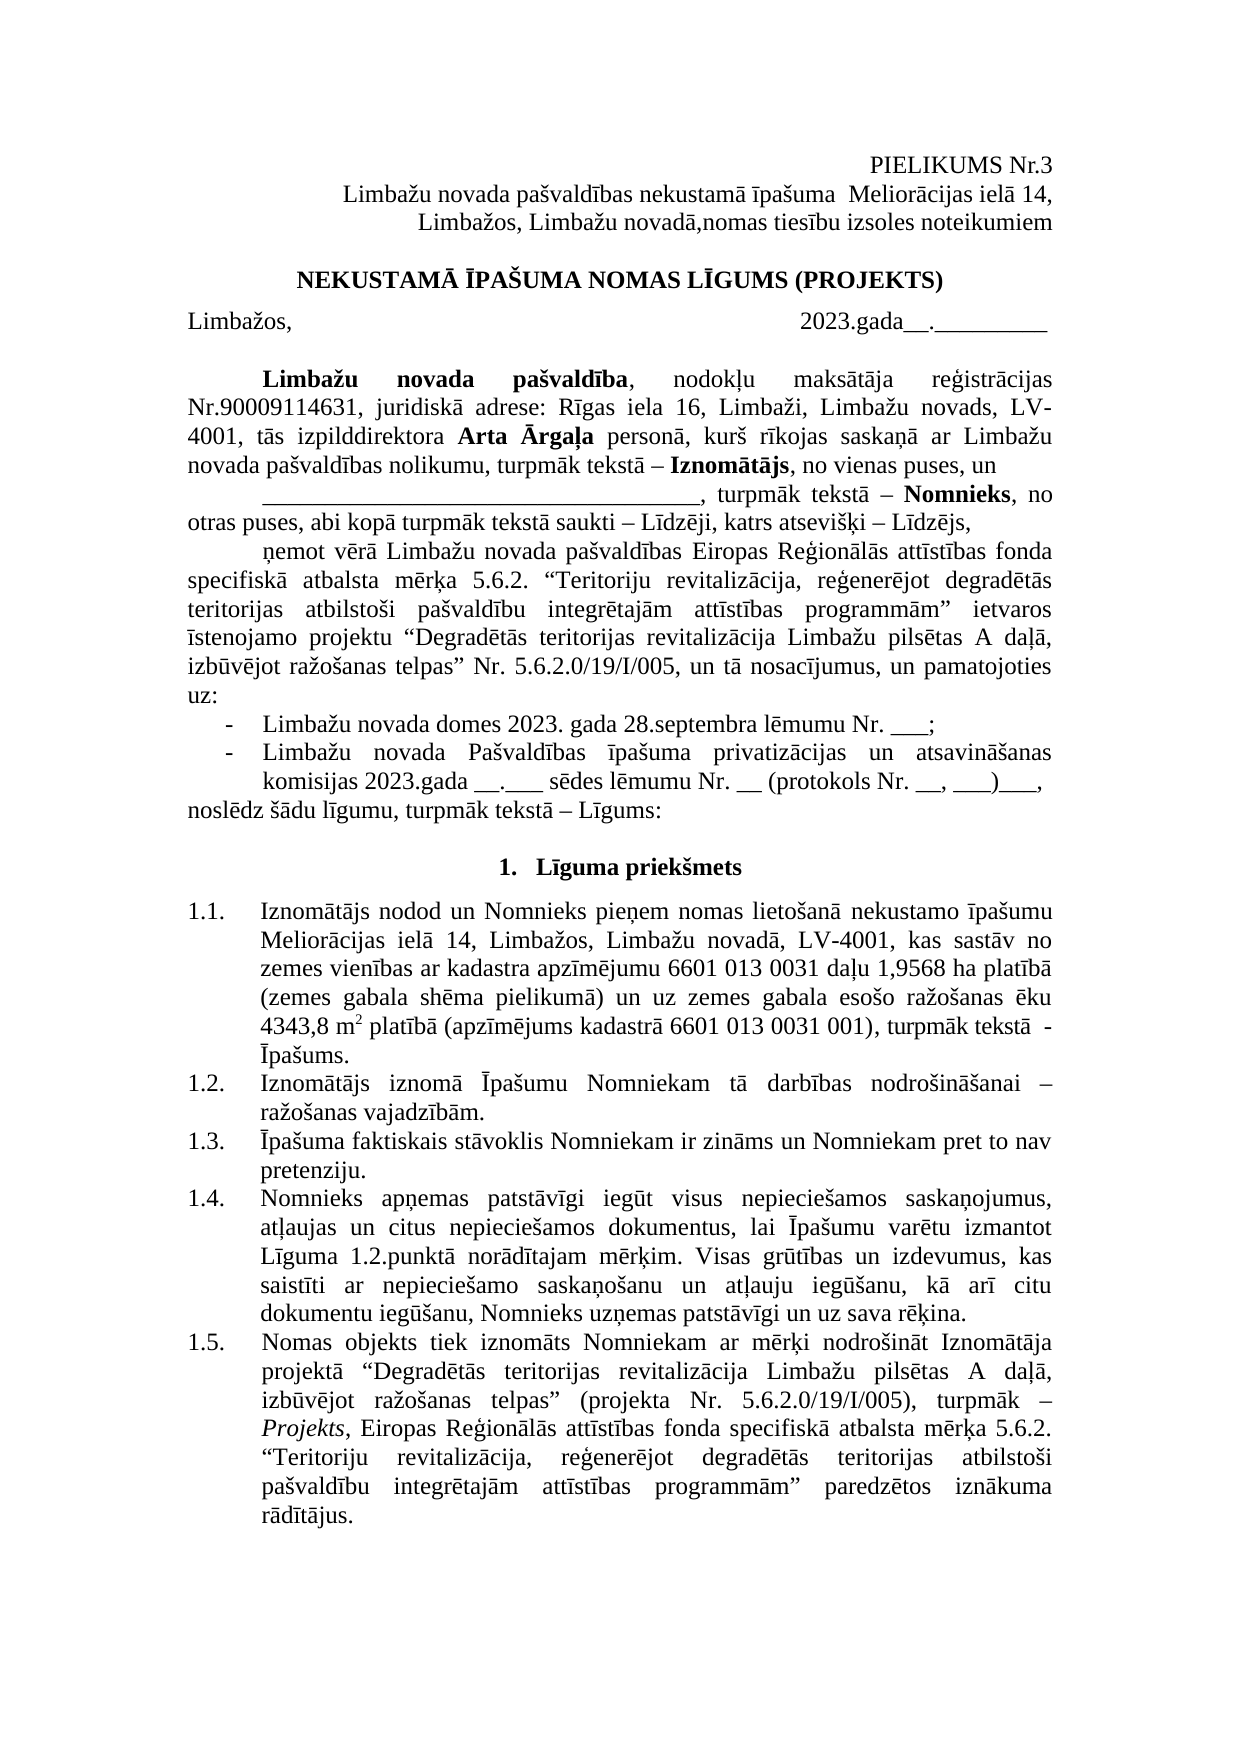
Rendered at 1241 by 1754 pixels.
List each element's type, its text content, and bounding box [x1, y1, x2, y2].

list Nomnieks apņemas patstāvīgi iegūt visus nepieciešamos saskaņojumus, atļaujas un citus nepieciešamos dokumentus, lai Īpašumu varētu izmantot Līguma 1.2.punktā norādītajam mērķim. Visas grūtības un izdevumus, kas saistīti ar nepieciešamo saskaņošanu un atļauju iegūšanu, kā arī citu dokumentu iegūšanu, Nomnieks uzņemas patstāvīgi un uz sava rēķina. [187, 1183, 1053, 1327]
text Limbažos, 2023.gada__._________ [187, 306, 1053, 335]
text Limbažos, Limbažu novadā,nomas tiesību izsoles noteikumiem [187, 207, 1053, 236]
list Līguma priekšmets [187, 852, 1053, 881]
list Īpašuma faktiskais stāvoklis Nomniekam ir zināms un Nomniekam pret to nav pretenziju. [187, 1126, 1053, 1183]
text Limbažu novada pašvaldības nekustamā īpašuma Meliorācijas ielā 14, [187, 179, 1053, 207]
list Nomas objekts tiek iznomāts Nomniekam ar mērķi nodrošināt Iznomātāja projektā “Degradētās teritorijas revitalizācija Limbažu pilsētas A daļā, izbūvējot ražošanas telpas” (projekta Nr. 5.6.2.0/19/I/005), turpmāk – Projekts, Eiropas Reģionālās attīstības fonda specifiskā atbalsta mērķa 5.6.2. “Teritoriju revitalizācija, reģenerējot degradētās teritorijas atbilstoši pašvaldību integrētajām attīstības programmām” paredzētos iznākuma rādītājus. [187, 1327, 1053, 1528]
text Nekustamā īpašuma nomas Līgums (PROJEKTS) [187, 265, 1053, 294]
list Limbažu novada Pašvaldības īpašuma privatizācijas un atsavināšanas komisijas 2023.gada __.___ sēdes lēmumu Nr. __ (protokols Nr. __, ___)___, [225, 737, 1053, 795]
text noslēdz šādu līgumu, turpmāk tekstā – Līgums: [187, 795, 1053, 824]
text ņemot vērā Limbažu novada pašvaldības Eiropas Reģionālās attīstības fonda specifiskā atbalsta mērķa 5.6.2. “Teritoriju revitalizācija, reģenerējot degradētās teritorijas atbilstoši pašvaldību integrētajām attīstības programmām” ietvaros īstenojamo projektu “Degradētās teritorijas revitalizācija Limbažu pilsētas A daļā, izbūvējot ražošanas telpas” Nr. 5.6.2.0/19/I/005, un tā nosacījumus, un pamatojoties uz: [187, 536, 1053, 709]
list Limbažu novada domes 2023. gada 28.septembra lēmumu Nr. ___; [225, 709, 1053, 737]
list Iznomātājs nodod un Nomnieks pieņem nomas lietošanā nekustamo īpašumu Meliorācijas ielā 14, Limbažos, Limbažu novadā, LV-4001, kas sastāv no zemes vienības ar kadastra apzīmējumu 6601 013 0031 daļu 1,9568 ha platībā (zemes gabala shēma pielikumā) un uz zemes gabala esošo ražošanas ēku 4343,8 m2 platībā (apzīmējums kadastrā 6601 013 0031 001), turpmāk tekstā - Īpašums. [187, 896, 1053, 1068]
text PIELIKUMS Nr.3 [187, 150, 1053, 179]
text Limbažu novada pašvaldība, nodokļu maksātāja reģistrācijas Nr.90009114631, juridiskā adrese: Rīgas iela 16, Limbaži, Limbažu novads, LV-4001, tās izpilddirektora Arta Ārgaļa personā, kurš rīkojas saskaņā ar Limbažu novada pašvaldības nolikumu, turpmāk tekstā – Iznomātājs, no vienas puses, un [187, 364, 1053, 479]
list Iznomātājs iznomā Īpašumu Nomniekam tā darbības nodrošināšanai – ražošanas vajadzībām. [187, 1068, 1053, 1126]
text ___________________________________, turpmāk tekstā – Nomnieks, no otras puses, abi kopā turpmāk tekstā saukti – Līdzēji, katrs atsevišķi – Līdzējs, [187, 479, 1053, 536]
